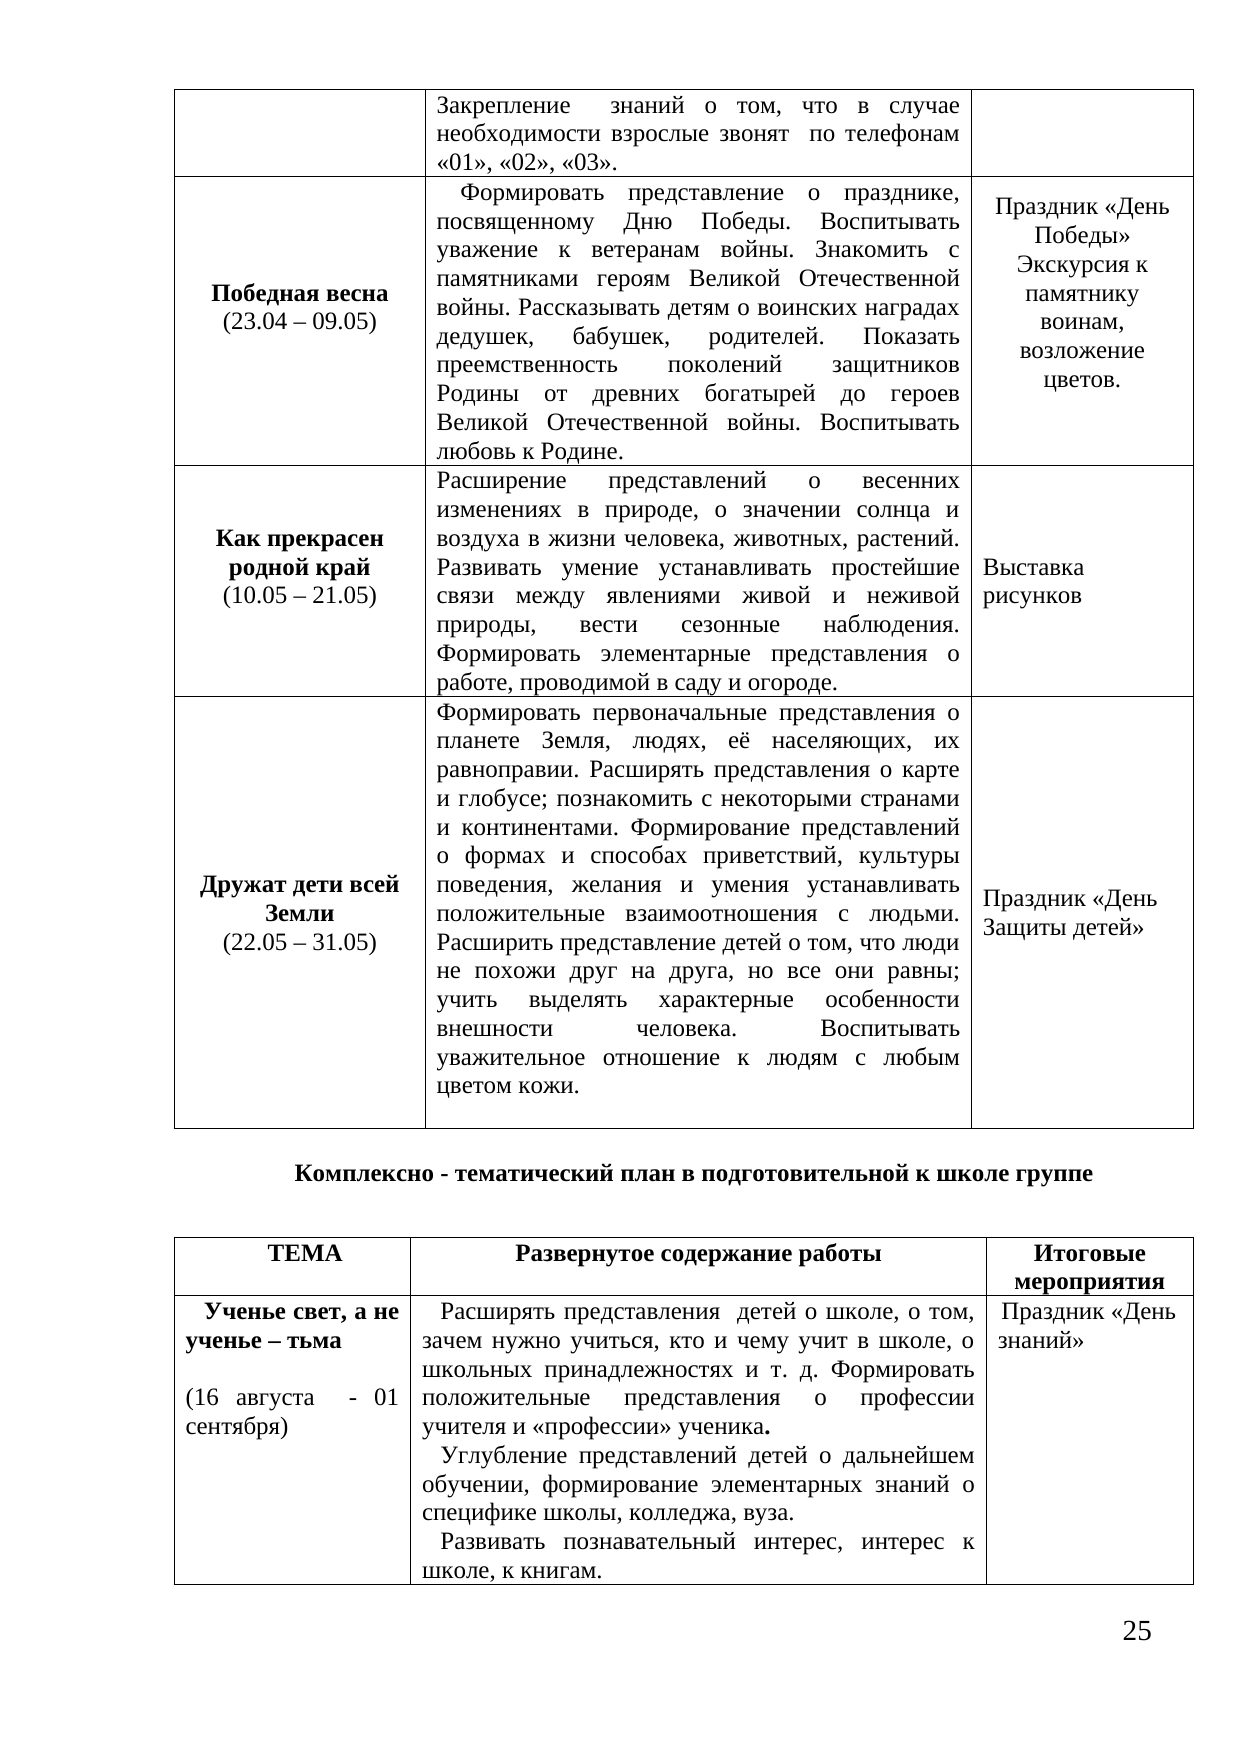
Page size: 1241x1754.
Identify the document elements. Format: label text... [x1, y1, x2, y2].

table_header ТЕМА [175, 1238, 410, 1295]
table_cell Формировать представление о празднике, посвященному Дню Победы. Воспитывать уважение к ветеранам войны. Знакомить с памятниками героям Великой Отечественной войны. Рассказывать детям о воинских наградах дедушек, бабушек, родителей. Показать преемственность поколений защитников Родины от древних богатырей до героев Великой Отечественной войны. Воспитывать любовь к Родине. [426, 177, 971, 464]
table_cell Формировать первоначальные представления о планете Земля, людях, её населяющих, их равноправии. Расширять представления о карте и глобусе; познакомить с некоторыми странами и континентами. Формирование представлений о формах и способах приветствий, культуры поведения, желания и умения устанавливать положительные взаимоотношения с людьми. Расширить представление детей о том, что люди не похожи друг на друга, но все они равны; учить выделять характерные особенности внешности человека. Воспитывать уважительное отношение к людям с любым цветом кожи. [426, 697, 971, 1128]
table_cell Выставка рисунков [972, 466, 1193, 696]
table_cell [175, 90, 425, 176]
table_cell Праздник «День Победы» Экскурсия к памятнику воинам, возложение цветов. [972, 177, 1193, 464]
table_cell Расширять представления детей о школе, о том, зачем нужно учиться, кто и чему учит в школе, о школьных принадлежностях и т. д. Формировать положительные представления о профессии учителя и «профессии» ученика. Углубление представлений детей о дальнейшем обучении, формирование элементарных знаний о специфике школы, колледжа, вуза. Развивать познавательный интерес, интерес к школе, к книгам. [411, 1296, 986, 1584]
text Комплексно - тематический план в подготовительной к школе группе [177, 1158, 1152, 1186]
table_cell Праздник «День знаний» [987, 1296, 1193, 1584]
table_header Развернутое содержание работы [411, 1238, 986, 1295]
table_cell Расширение представлений о весенних изменениях в природе, о значении солнца и воздуха в жизни человека, животных, растений. Развивать умение устанавливать простейшие связи между явлениями живой и неживой природы, вести сезонные наблюдения. Формировать элементарные представления о работе, проводимой в саду и огороде. [426, 466, 971, 696]
table_cell Ученье свет, а не ученье – тьма (16 августа - 01 сентября) [175, 1296, 410, 1584]
table_cell Победная весна (23.04 – 09.05) [175, 177, 425, 464]
table_cell Дружат дети всей Земли (22.05 – 31.05) [175, 697, 425, 1128]
table_cell Как прекрасен родной край (10.05 – 21.05) [175, 466, 425, 696]
table_cell Праздник «День Защиты детей» [972, 697, 1193, 1128]
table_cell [426, 90, 971, 176]
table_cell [972, 90, 1193, 176]
table_header Итоговые мероприятия [987, 1238, 1193, 1295]
